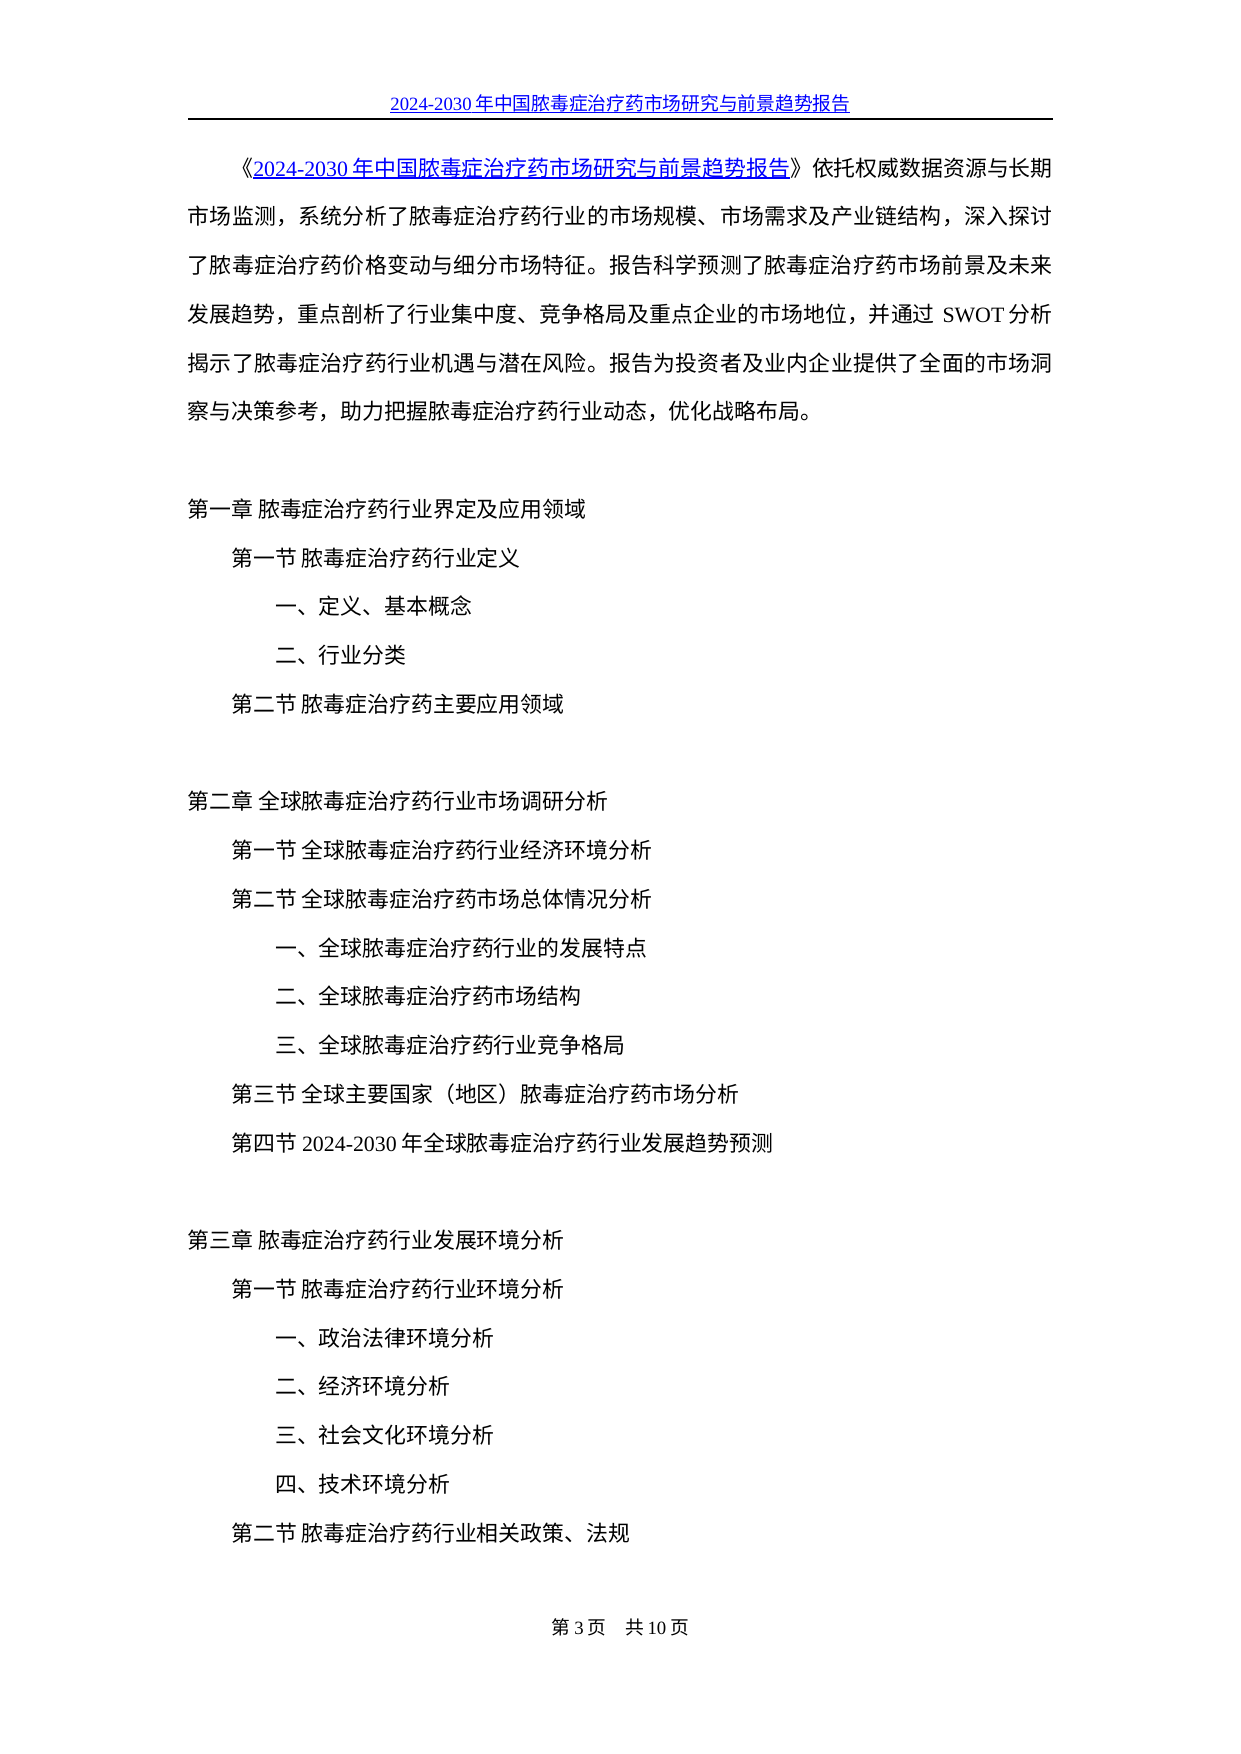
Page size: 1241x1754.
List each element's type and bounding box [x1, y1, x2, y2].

text [187, 150, 1053, 1548]
